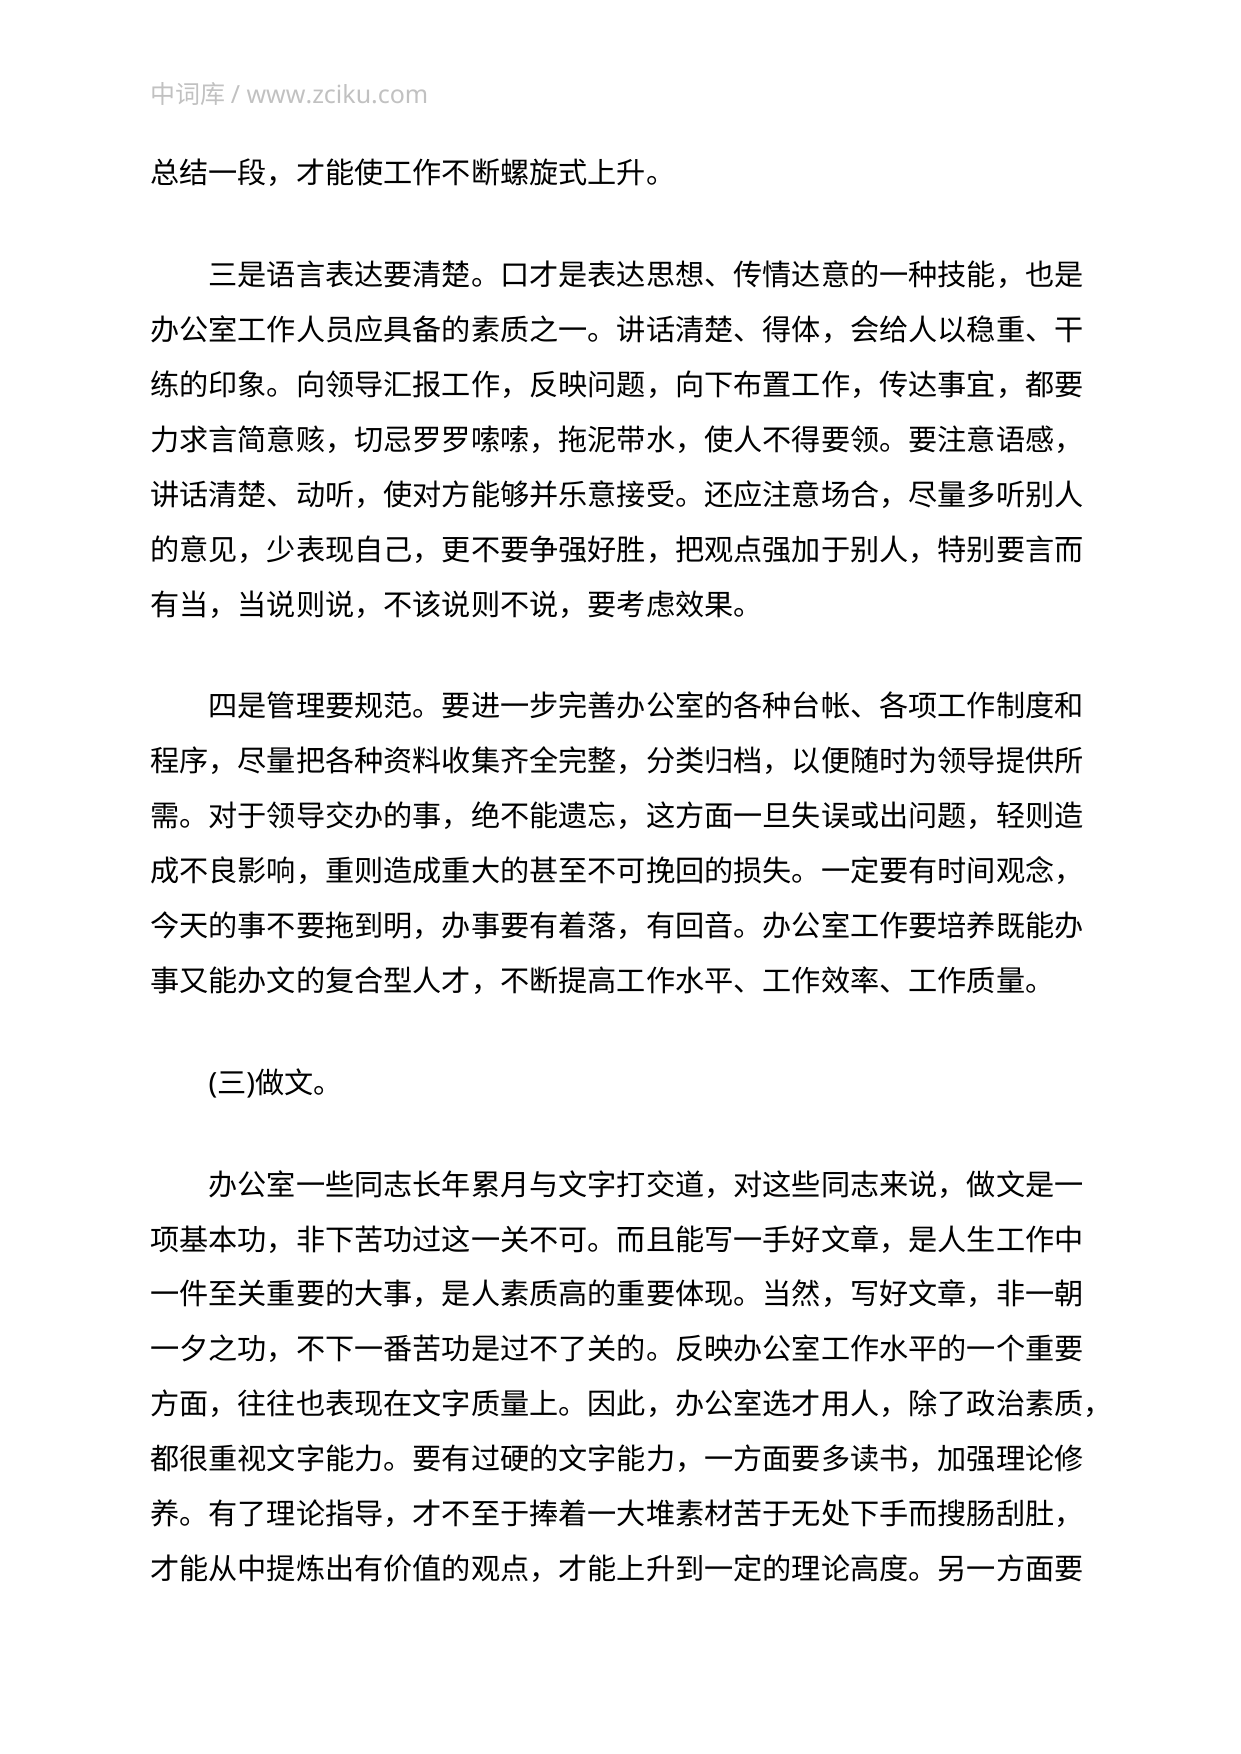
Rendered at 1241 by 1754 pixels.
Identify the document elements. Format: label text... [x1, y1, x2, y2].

text 四是管理要规范。要进一步完善办公室的各种台帐、各项工作制度和程序，尽量把各种资料收集齐全完整，分类归档，以便随时为领导提供所需。对于领导交办的事，绝不能遗忘，这方面一旦失误或出问题，轻则造成不良影响，重则造成重大的甚至不可挽回的损失。一定要有时间观念，今天的事不要拖到明，办事要有着落，有回音。办公室工作要培养既能办事又能办文的复合型人才，不断提高工作水平、工作效率、工作质量。 [150, 683, 1090, 1000]
text (三)做文。 [150, 1059, 1090, 1102]
text 三是语言表达要清楚。口才是表达思想、传情达意的一种技能，也是办公室工作人员应具备的素质之一。讲话清楚、得体，会给人以稳重、干练的印象。向领导汇报工作，反映问题，向下布置工作，传达事宜，都要力求言简意赅，切忌罗罗嗦嗦，拖泥带水，使人不得要领。要注意语感，讲话清楚、动听，使对方能够并乐意接受。还应注意场合，尽量多听别人的意见，少表现自己，更不要争强好胜，把观点强加于别人，特别要言而有当，当说则说，不该说则不说，要考虑效果。 [150, 252, 1090, 623]
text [150, 150, 1090, 192]
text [150, 1161, 1090, 1588]
